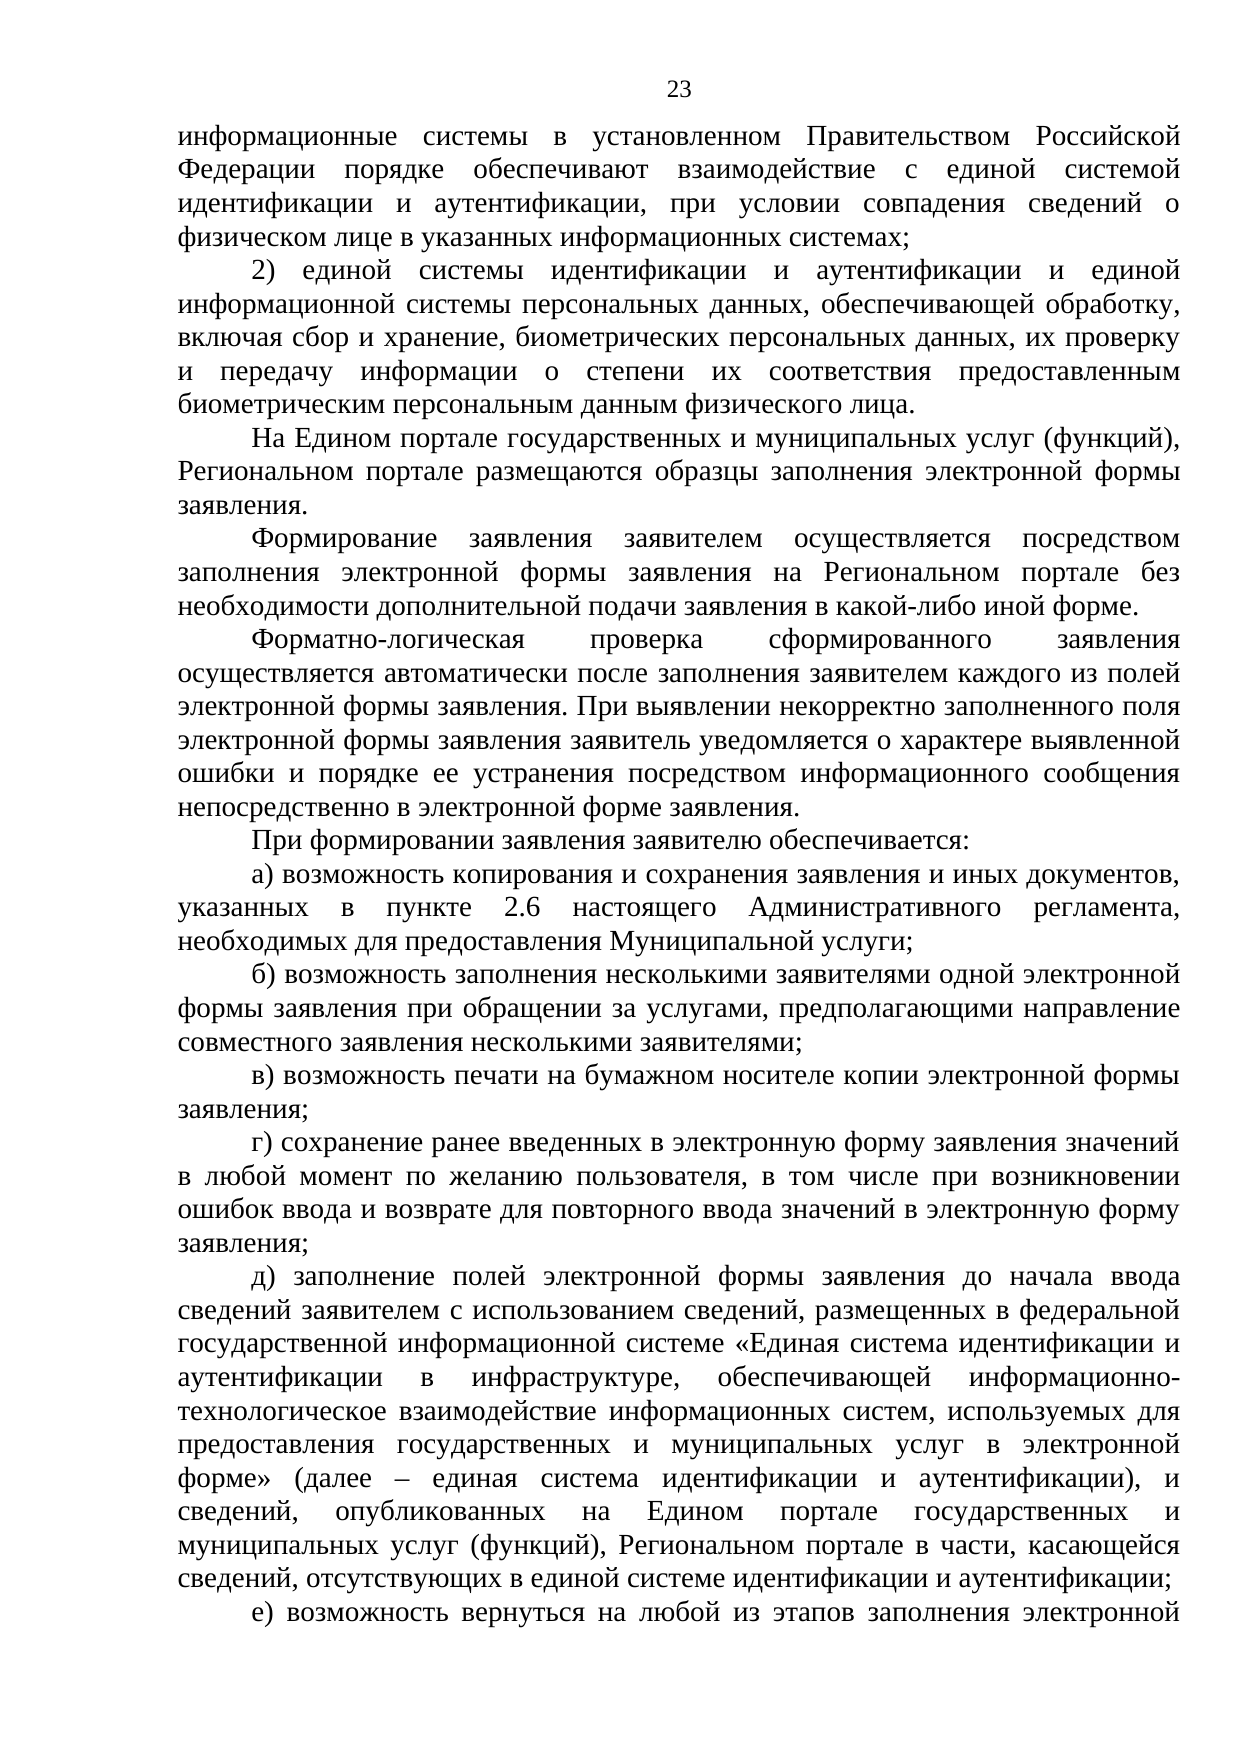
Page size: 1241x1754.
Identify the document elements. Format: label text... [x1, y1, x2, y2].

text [177, 1594, 1181, 1627]
text г) сохранение ранее введенных в электронную форму заявления значений в любой момент по желанию пользователя, в том числе при возникновении ошибок ввода и возврате для повторного ввода значений в электронную форму заявления; [177, 1124, 1181, 1258]
text д) заполнение полей электронной формы заявления до начала ввода сведений заявителем с использованием сведений, размещенных в федеральной государственной информационной системе «Единая система идентификации и аутентификации в инфраструктуре, обеспечивающей информационно-технологическое взаимодействие информационных систем, используемых для предоставления государственных и муниципальных услуг в электронной форме» (далее – единая система идентификации и аутентификации), и сведений, опубликованных на Едином портале государственных и муниципальных услуг (функций), Региональном портале в части, касающейся сведений, отсутствующих в единой системе идентификации и аутентификации; [177, 1258, 1181, 1594]
text При формировании заявления заявителю обеспечивается: [177, 822, 1181, 856]
text в) возможность печати на бумажном носителе копии электронной формы заявления; [177, 1057, 1181, 1124]
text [177, 118, 1181, 252]
text б) возможность заполнения несколькими заявителями одной электронной формы заявления при обращении за услугами, предполагающими направление совместного заявления несколькими заявителями; [177, 957, 1181, 1057]
text Форматно-логическая проверка сформированного заявления осуществляется автоматически после заполнения заявителем каждого из полей электронной формы заявления. При выявлении некорректно заполненного поля электронной формы заявления заявитель уведомляется о характере выявленной ошибки и порядке ее устранения посредством информационного сообщения непосредственно в электронной форме заявления. [177, 621, 1181, 822]
text На Едином портале государственных и муниципальных услуг (функций), Региональном портале размещаются образцы заполнения электронной формы заявления. [177, 420, 1181, 521]
text а) возможность копирования и сохранения заявления и иных документов, указанных в пункте 2.6 настоящего Административного регламента, необходимых для предоставления Муниципальной услуги; [177, 856, 1181, 957]
text 2) единой системы идентификации и аутентификации и единой информационной системы персональных данных, обеспечивающей обработку, включая сбор и хранение, биометрических персональных данных, их проверку и передачу информации о степени их соответствия предоставленным биометрическим персональным данным физического лица. [177, 252, 1181, 420]
text Формирование заявления заявителем осуществляется посредством заполнения электронной формы заявления на Региональном портале без необходимости дополнительной подачи заявления в какой-либо иной форме. [177, 521, 1181, 621]
